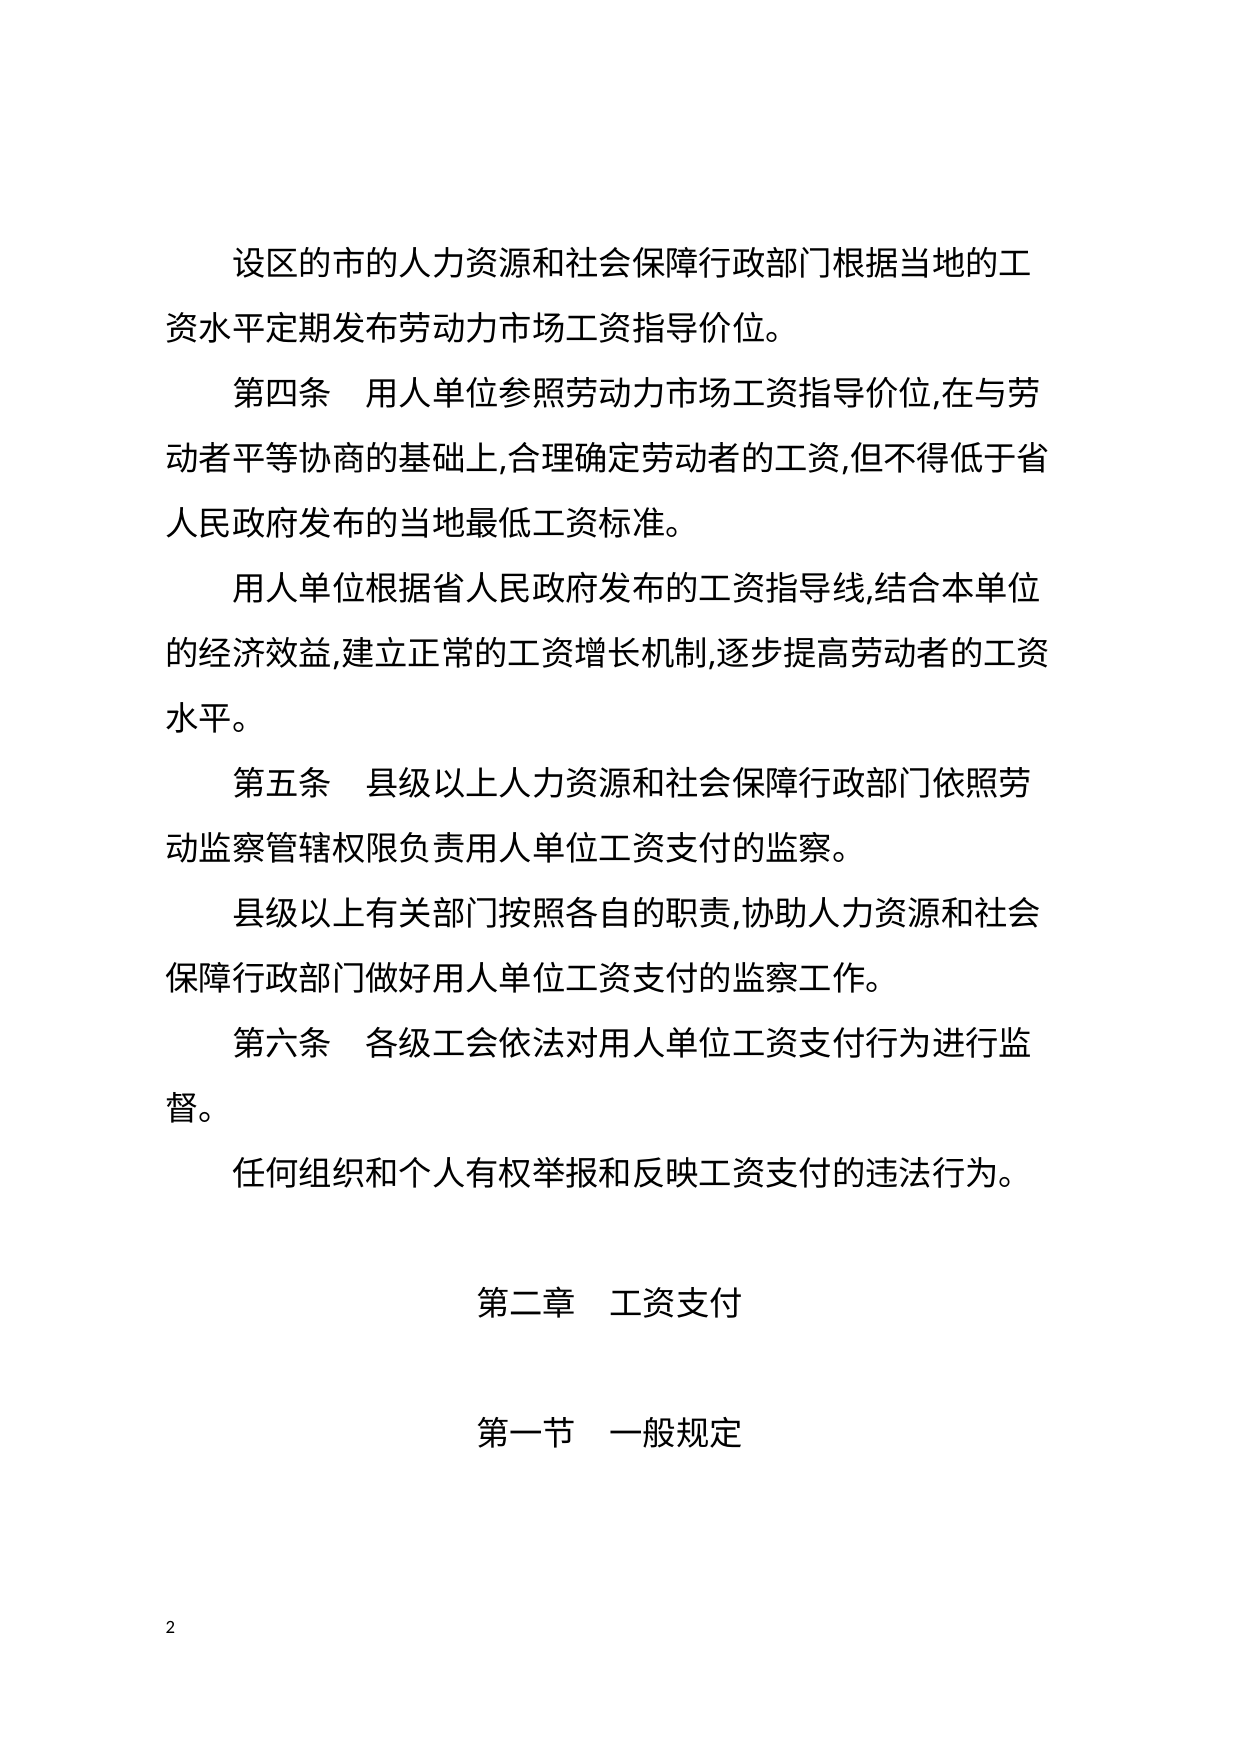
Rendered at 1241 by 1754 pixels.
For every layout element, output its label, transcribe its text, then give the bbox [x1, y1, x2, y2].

text 用人单位根据省人民政府发布的工资指导线,结合本单位的经济效益,建立正常的工资增长机制,逐步提高劳动者的工资水平。 [165, 554, 1053, 749]
text 第二章 工资支付 [165, 1269, 1053, 1334]
text 第一节 一般规定 [165, 1399, 1053, 1464]
text 设区的市的人力资源和社会保障行政部门根据当地的工资水平定期发布劳动力市场工资指导价位。 [165, 229, 1053, 359]
text 第五条 县级以上人力资源和社会保障行政部门依照劳动监察管辖权限负责用人单位工资支付的监察。 [165, 749, 1053, 879]
text 县级以上有关部门按照各自的职责,协助人力资源和社会保障行政部门做好用人单位工资支付的监察工作。 [165, 879, 1053, 1009]
text 第四条 用人单位参照劳动力市场工资指导价位,在与劳动者平等协商的基础上,合理确定劳动者的工资,但不得低于省人民政府发布的当地最低工资标准。 [165, 359, 1053, 554]
text 任何组织和个人有权举报和反映工资支付的违法行为。 [165, 1139, 1053, 1204]
text 第六条 各级工会依法对用人单位工资支付行为进行监督。 [165, 1009, 1053, 1139]
